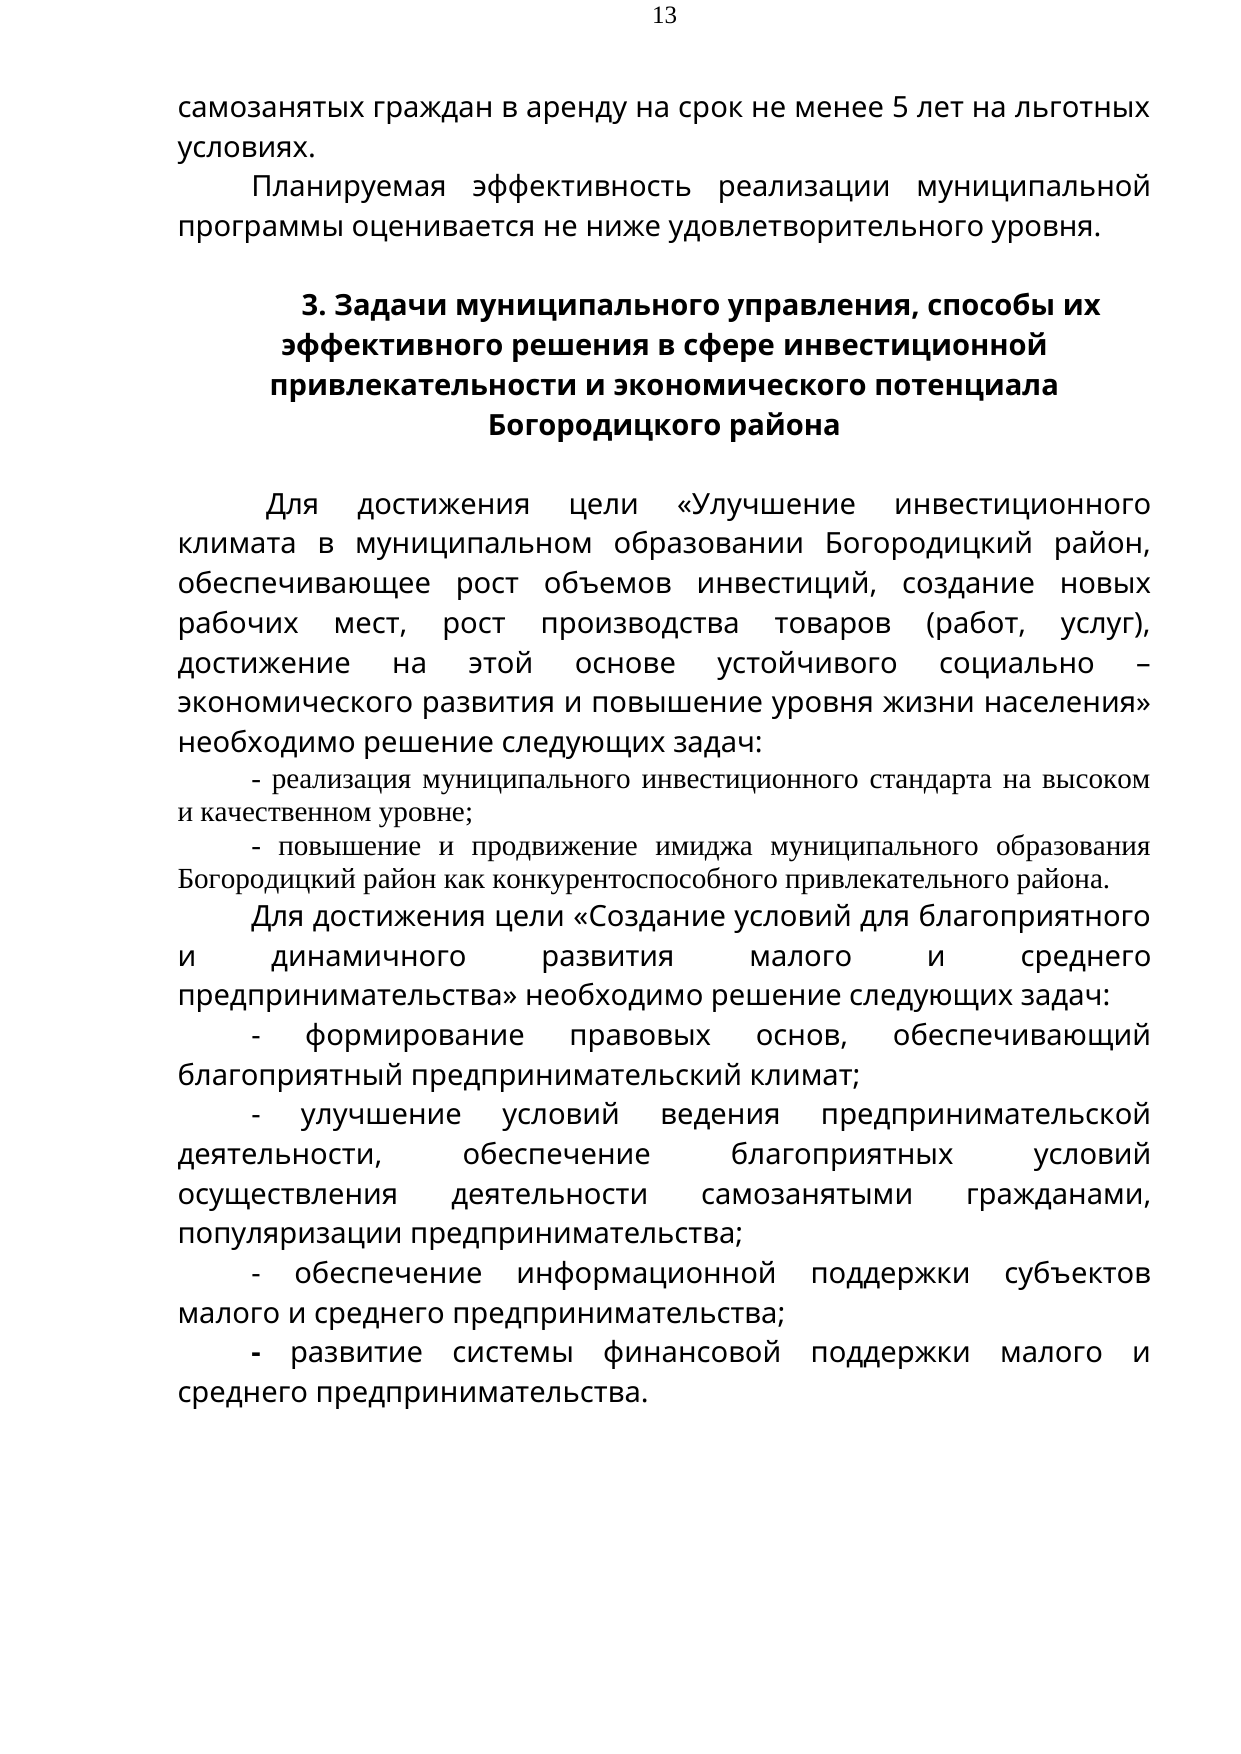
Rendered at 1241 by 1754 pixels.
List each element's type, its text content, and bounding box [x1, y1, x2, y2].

title Для достижения цели «Улучшение инвестиционного климата в муниципальном образовании Богородицкий район, обеспечивающее рост объемов инвестиций, создание новых рабочих мест, рост производства товаров (работ, услуг), достижение на этой основе устойчивого социально – экономического развития и повышение уровня жизни населения» необходимо решение следующих задач: [177, 483, 1152, 761]
text - повышение и продвижение имиджа муниципального образования Богородицкий район как конкурентоспособного привлекательного района. [177, 828, 1152, 895]
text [177, 86, 1152, 166]
text - формирование правовых основ, обеспечивающий благоприятный предпринимательский климат; [177, 1014, 1152, 1093]
text Для достижения цели «Создание условий для благоприятного и динамичного развития малого и среднего предпринимательства» необходимо решение следующих задач: [177, 895, 1152, 1014]
text - реализация муниципального инвестиционного стандарта на высоком и качественном уровне; [177, 761, 1152, 828]
text 3. Задачи муниципального управления, способы их [177, 285, 1152, 324]
text Планируемая эффективность реализации муниципальной программы оценивается не ниже удовлетворительного уровня. [177, 166, 1152, 245]
text - развитие системы финансовой поддержки малого и среднего предпринимательства. [177, 1332, 1152, 1411]
text - обеспечение информационной поддержки субъектов малого и среднего предпринимательства; [177, 1252, 1152, 1332]
text - улучшение условий ведения предпринимательской деятельности, обеспечение благоприятных условий осуществления деятельности самозанятыми гражданами, популяризации предпринимательства; [177, 1093, 1152, 1252]
title эффективного решения в сфере инвестиционной привлекательности и экономического потенциала Богородицкого района [177, 324, 1152, 443]
